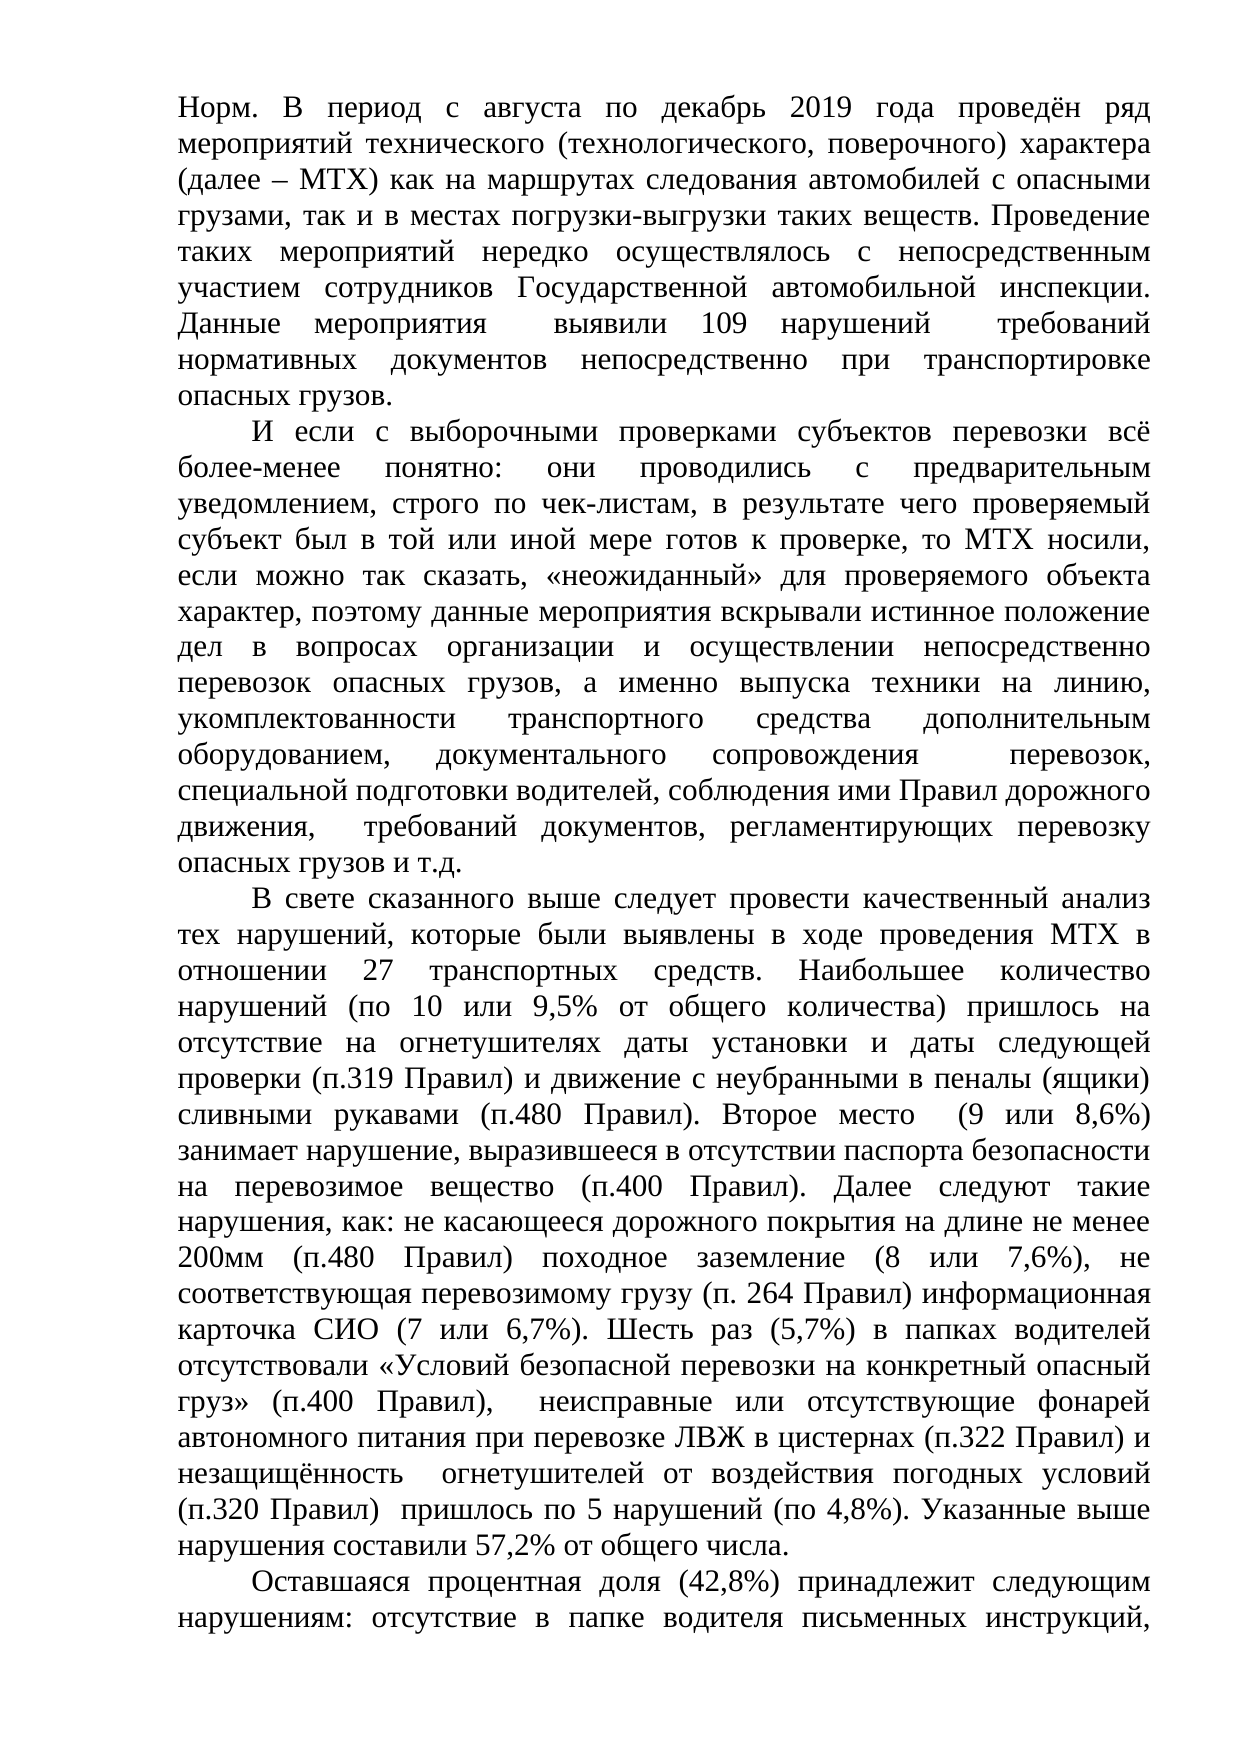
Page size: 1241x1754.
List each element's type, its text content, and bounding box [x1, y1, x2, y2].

text И если с выборочными проверками субъектов перевозки всё более-менее понятно: они проводились с предварительным уведомлением, строго по чек-листам, в результате чего проверяемый субъект был в той или иной мере готов к проверке, то МТХ носили, если можно так сказать, «неожиданный» для проверяемого объекта характер, поэтому данные мероприятия вскрывали истинное положение дел в вопросах организации и осуществлении непосредственно перевозок опасных грузов, а именно выпуска техники на линию, укомплектованности транспортного средства дополнительным оборудованием, документального сопровождения перевозок, специальной подготовки водителей, соблюдения ими Правил дорожного движения, требований документов, регламентирующих перевозку опасных грузов и т.д. [177, 412, 1152, 879]
text В свете сказанного выше следует провести качественный анализ тех нарушений, которые были выявлены в ходе проведения МТХ в отношении 27 транспортных средств. Наибольшее количество нарушений (по 10 или 9,5% от общего количества) пришлось на отсутствие на огнетушителях даты установки и даты следующей проверки (п.319 Правил) и движение с неубранными в пеналы (ящики) сливными рукавами (п.480 Правил). Второе место (9 или 8,6%) занимает нарушение, выразившееся в отсутствии паспорта безопасности на перевозимое вещество (п.400 Правил). Далее следуют такие нарушения, как: не касающееся дорожного покрытия на длине не менее 200мм (п.480 Правил) походное заземление (8 или 7,6%), не соответствующая перевозимому грузу (п. 264 Правил) информационная карточка СИО (7 или 6,7%). Шесть раз (5,7%) в папках водителей отсутствовали «Условий безопасной перевозки на конкретный опасный груз» (п.400 Правил), неисправные или отсутствующие фонарей автономного питания при перевозке ЛВЖ в цистернах (п.322 Правил) и незащищённость огнетушителей от воздействия погодных условий (п.320 Правил) пришлось по 5 нарушений (по 4,8%). Указанные выше нарушения составили 57,2% от общего числа. [177, 879, 1152, 1562]
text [177, 1562, 1152, 1634]
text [177, 89, 1152, 412]
